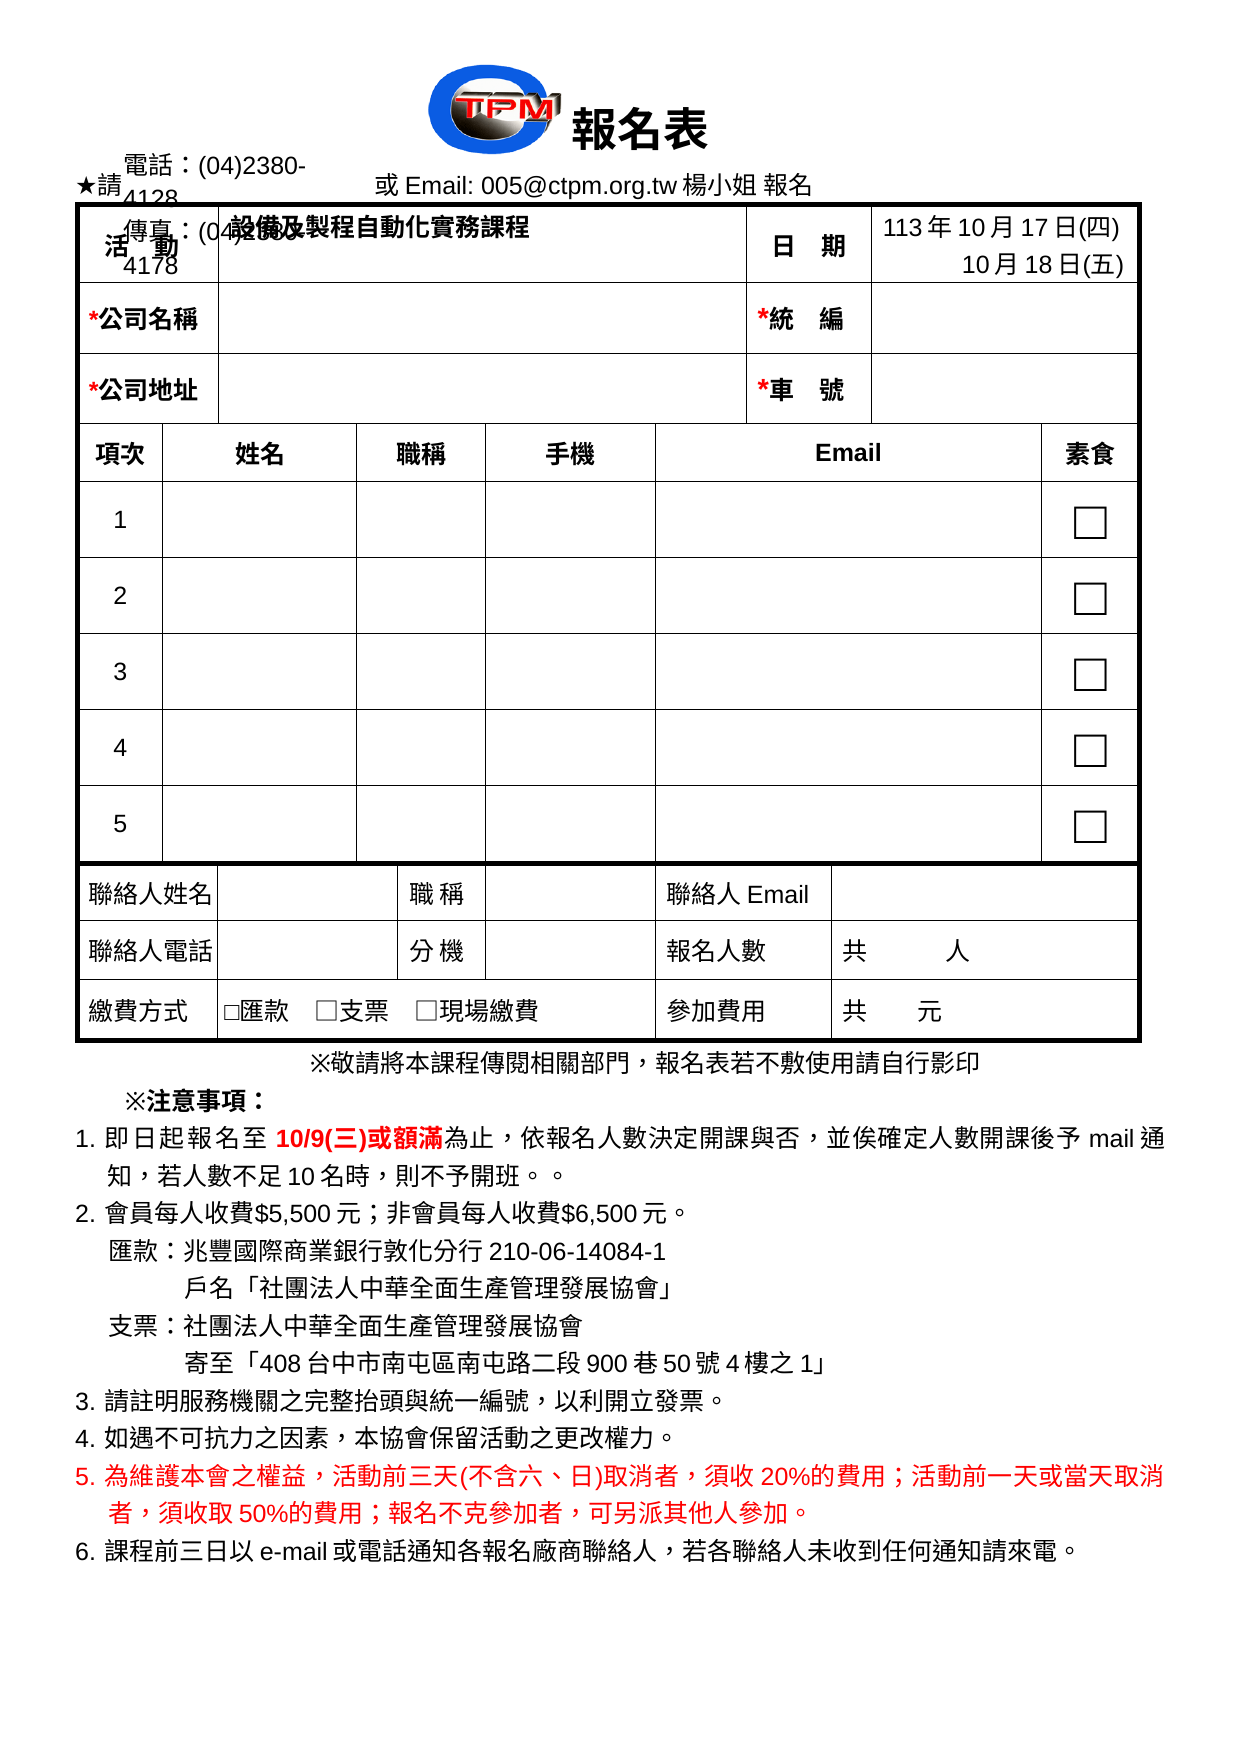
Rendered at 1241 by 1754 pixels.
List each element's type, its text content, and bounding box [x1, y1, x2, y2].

table_cell 職稱 [357, 424, 485, 481]
table_cell [163, 634, 356, 709]
table_cell 3 [80, 634, 162, 709]
list 課程前三日以e-mail或電話通知各報名廠商聯絡人，若各聯絡人未收到任何通知請來電。 [75, 1531, 1165, 1568]
table_cell [486, 786, 655, 861]
table_cell 共 元 [832, 980, 1137, 1038]
table_cell 繳費方式 [80, 980, 217, 1038]
table_cell 2 [80, 558, 162, 633]
table_cell [219, 283, 746, 352]
table_cell [656, 558, 1041, 633]
table_cell [872, 354, 1137, 423]
table_cell [486, 634, 655, 709]
table_cell [656, 786, 1041, 861]
table_cell [219, 354, 746, 423]
table_cell [486, 710, 655, 785]
table_cell [656, 482, 1041, 557]
table_cell [486, 482, 655, 557]
table_cell 共 人 [832, 921, 1137, 979]
table_cell [486, 866, 655, 920]
table_cell [656, 634, 1041, 709]
table_cell 姓名 [163, 424, 356, 481]
text ※敬請將本課程傳閱相關部門，報名表若不敷使用請自行影印 [125, 1043, 1165, 1081]
table_cell [357, 558, 485, 633]
table_cell 聯絡人電話 [80, 921, 217, 979]
table_cell [218, 921, 397, 979]
list 請註明服務機關之完整抬頭與統一編號，以利開立發票。 [75, 1381, 1165, 1418]
table_cell 報名人數 [656, 921, 831, 979]
table_cell 聯絡人Email [656, 866, 831, 920]
table_cell [163, 786, 356, 861]
table_cell 參加費用 [656, 980, 831, 1038]
table_cell [357, 786, 485, 861]
text ※注意事項： [125, 1081, 1165, 1118]
picture [423, 62, 564, 89]
table_cell [357, 710, 485, 785]
list 即日起報名至10/9(三)或額滿為止，依報名人數決定開課與否，並俟確定人數開課後予mail通知，若人數不足10名時，則不予開班。。 [75, 1118, 1165, 1193]
table_cell [486, 558, 655, 633]
table_cell [218, 866, 397, 920]
list 為維護本會之權益，活動前三天(不含六、日)取消者，須收20%的費用；活動前一天或當天取消者，須收取50%的費用；報名不克參加者，可另派其他人參加。 [75, 1456, 1165, 1531]
table_cell □ [1042, 482, 1137, 557]
table_header 活 動 [80, 207, 218, 282]
table_cell 聯絡人姓名 [80, 866, 217, 920]
table_cell □ [1042, 634, 1137, 709]
table_header 日 期 [747, 207, 871, 282]
table_cell [832, 866, 1137, 920]
table_cell [656, 710, 1041, 785]
table_cell [872, 283, 1137, 352]
list 如遇不可抗力之因素，本協會保留活動之更改權力。 [75, 1418, 1165, 1456]
table_cell [163, 482, 356, 557]
table_cell 1 [80, 482, 162, 557]
table_cell 5 [80, 786, 162, 861]
table_cell *公司地址 [80, 354, 218, 423]
text ★請 或 Email: 005@ctpm.org.tw楊小姐 報名 [75, 164, 1184, 202]
table_cell Email [656, 424, 1041, 481]
table_cell *統 編 [747, 283, 871, 352]
table_cell *公司名稱 [80, 283, 218, 352]
list 支票：社團法人中華全面生產管理發展協會 寄至「408台中市南屯區南屯路二段900巷50號4樓之1」 [108, 1306, 1165, 1381]
table_cell 項次 [80, 424, 162, 481]
table_cell 手機 [486, 424, 655, 481]
table_header 設備及製程自動化實務課程 [219, 207, 746, 282]
table_cell 職 稱 [398, 866, 485, 920]
table_cell □匯款 □支票 □現場繳費 [218, 980, 655, 1038]
table_cell [486, 921, 655, 979]
list 匯款：兆豐國際商業銀行敦化分行210-06-14084-1 戶名「社團法人中華全面生產管理發展協會」 [108, 1231, 1165, 1306]
table_cell [357, 482, 485, 557]
table_cell 分 機 [398, 921, 485, 979]
table_cell *車 號 [747, 354, 871, 423]
table_cell [357, 634, 485, 709]
table_cell □ [1042, 786, 1137, 861]
table_header 113年10月17日(四) 10月18日(五) [872, 207, 1137, 282]
table_cell 素食 [1042, 424, 1137, 481]
table_cell [163, 710, 356, 785]
list 會員每人收費$5,500元；非會員每人收費$6,500元。 [75, 1193, 1165, 1231]
table_cell □ [1042, 710, 1137, 785]
table_cell [163, 558, 356, 633]
table_cell □ [1042, 558, 1137, 633]
table_cell 4 [80, 710, 162, 785]
text 報名表 [115, 89, 1165, 164]
